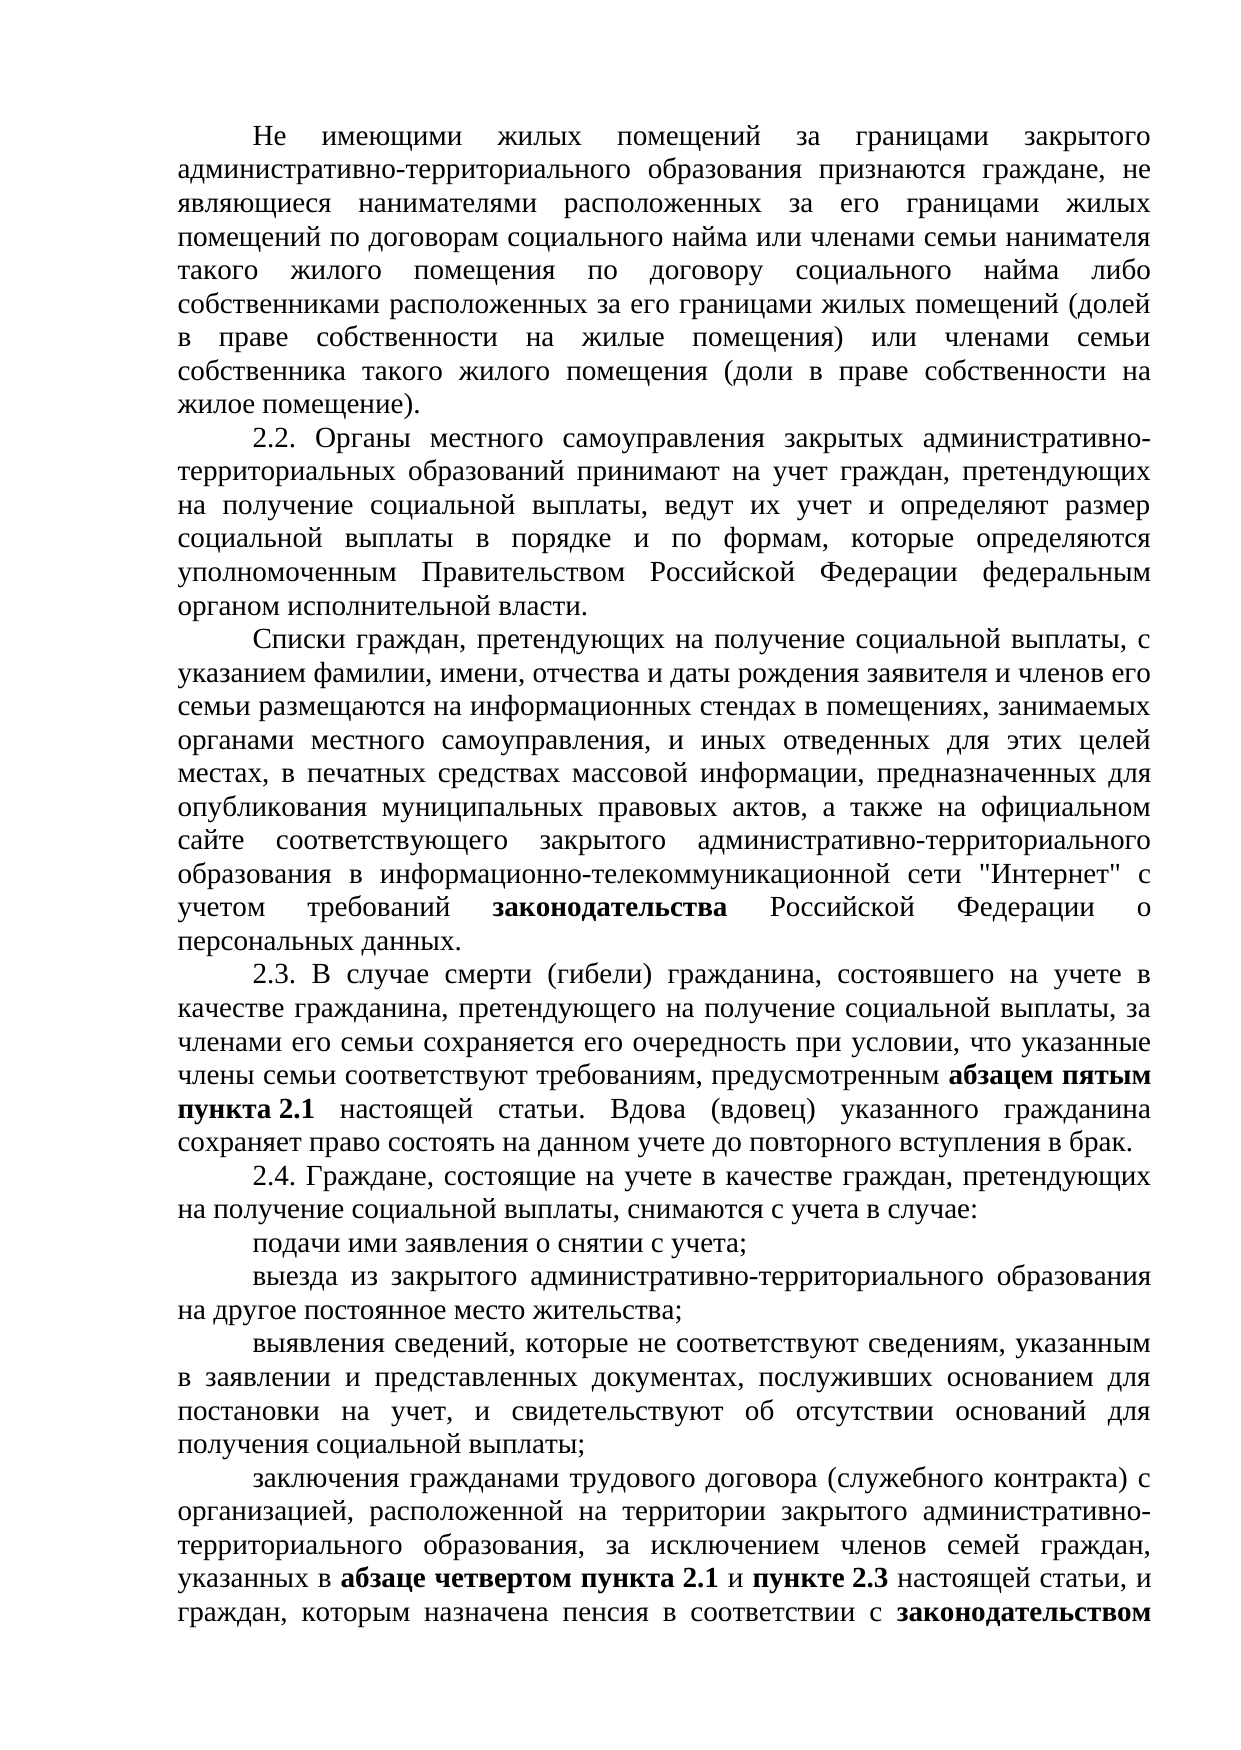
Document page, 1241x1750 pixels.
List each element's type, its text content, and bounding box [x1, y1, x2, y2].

text Не имеющими жилых помещений за границами закрытого административно-территориального образования признаются граждане, не являющиеся нанимателями расположенных за его границами жилых помещений по договорам социального найма или членами семьи нанимателя такого жилого помещения по договору социального найма либо собственниками расположенных за его границами жилых помещений (долей в праве собственности на жилые помещения) или членами семьи собственника такого жилого помещения (доли в праве собственности на жилое помещение). [177, 118, 1152, 420]
text подачи ими заявления о снятии с учета; [177, 1225, 1152, 1258]
text 2.3. В случае смерти (гибели) гражданина, состоявшего на учете в качестве гражданина, претендующего на получение социальной выплаты, за членами его семьи сохраняется его очередность при условии, что указанные члены семьи соответствуют требованиям, предусмотренным абзацем пятым пункта 2.1 настоящей статьи. Вдова (вдовец) указанного гражданина сохраняет право состоять на данном учете до повторного вступления в брак. [177, 957, 1152, 1158]
text Списки граждан, претендующих на получение социальной выплаты, с указанием фамилии, имени, отчества и даты рождения заявителя и членов его семьи размещаются на информационных стендах в помещениях, занимаемых органами местного самоуправления, и иных отведенных для этих целей местах, в печатных средствах массовой информации, предназначенных для опубликования муниципальных правовых актов, а также на официальном сайте соответствующего закрытого административно-территориального образования в информационно-телекоммуникационной сети "Интернет" с учетом требований законодательства Российской Федерации о персональных данных. [177, 621, 1152, 957]
text 2.4. Граждане, состоящие на учете в качестве граждан, претендующих на получение социальной выплаты, снимаются с учета в случае: [177, 1158, 1152, 1225]
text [177, 1460, 1152, 1627]
text выявления сведений, которые не соответствуют сведениям, указанным в заявлении и представленных документах, послуживших основанием для постановки на учет, и свидетельствуют об отсутствии оснований для получения социальной выплаты; [177, 1326, 1152, 1460]
text 2.2. Органы местного самоуправления закрытых административно-территориальных образований принимают на учет граждан, претендующих на получение социальной выплаты, ведут их учет и определяют размер социальной выплаты в порядке и по формам, которые определяются уполномоченным Правительством Российской Федерации федеральным органом исполнительной власти. [177, 420, 1152, 621]
text выезда из закрытого административно-территориального образования на другое постоянное место жительства; [177, 1258, 1152, 1326]
